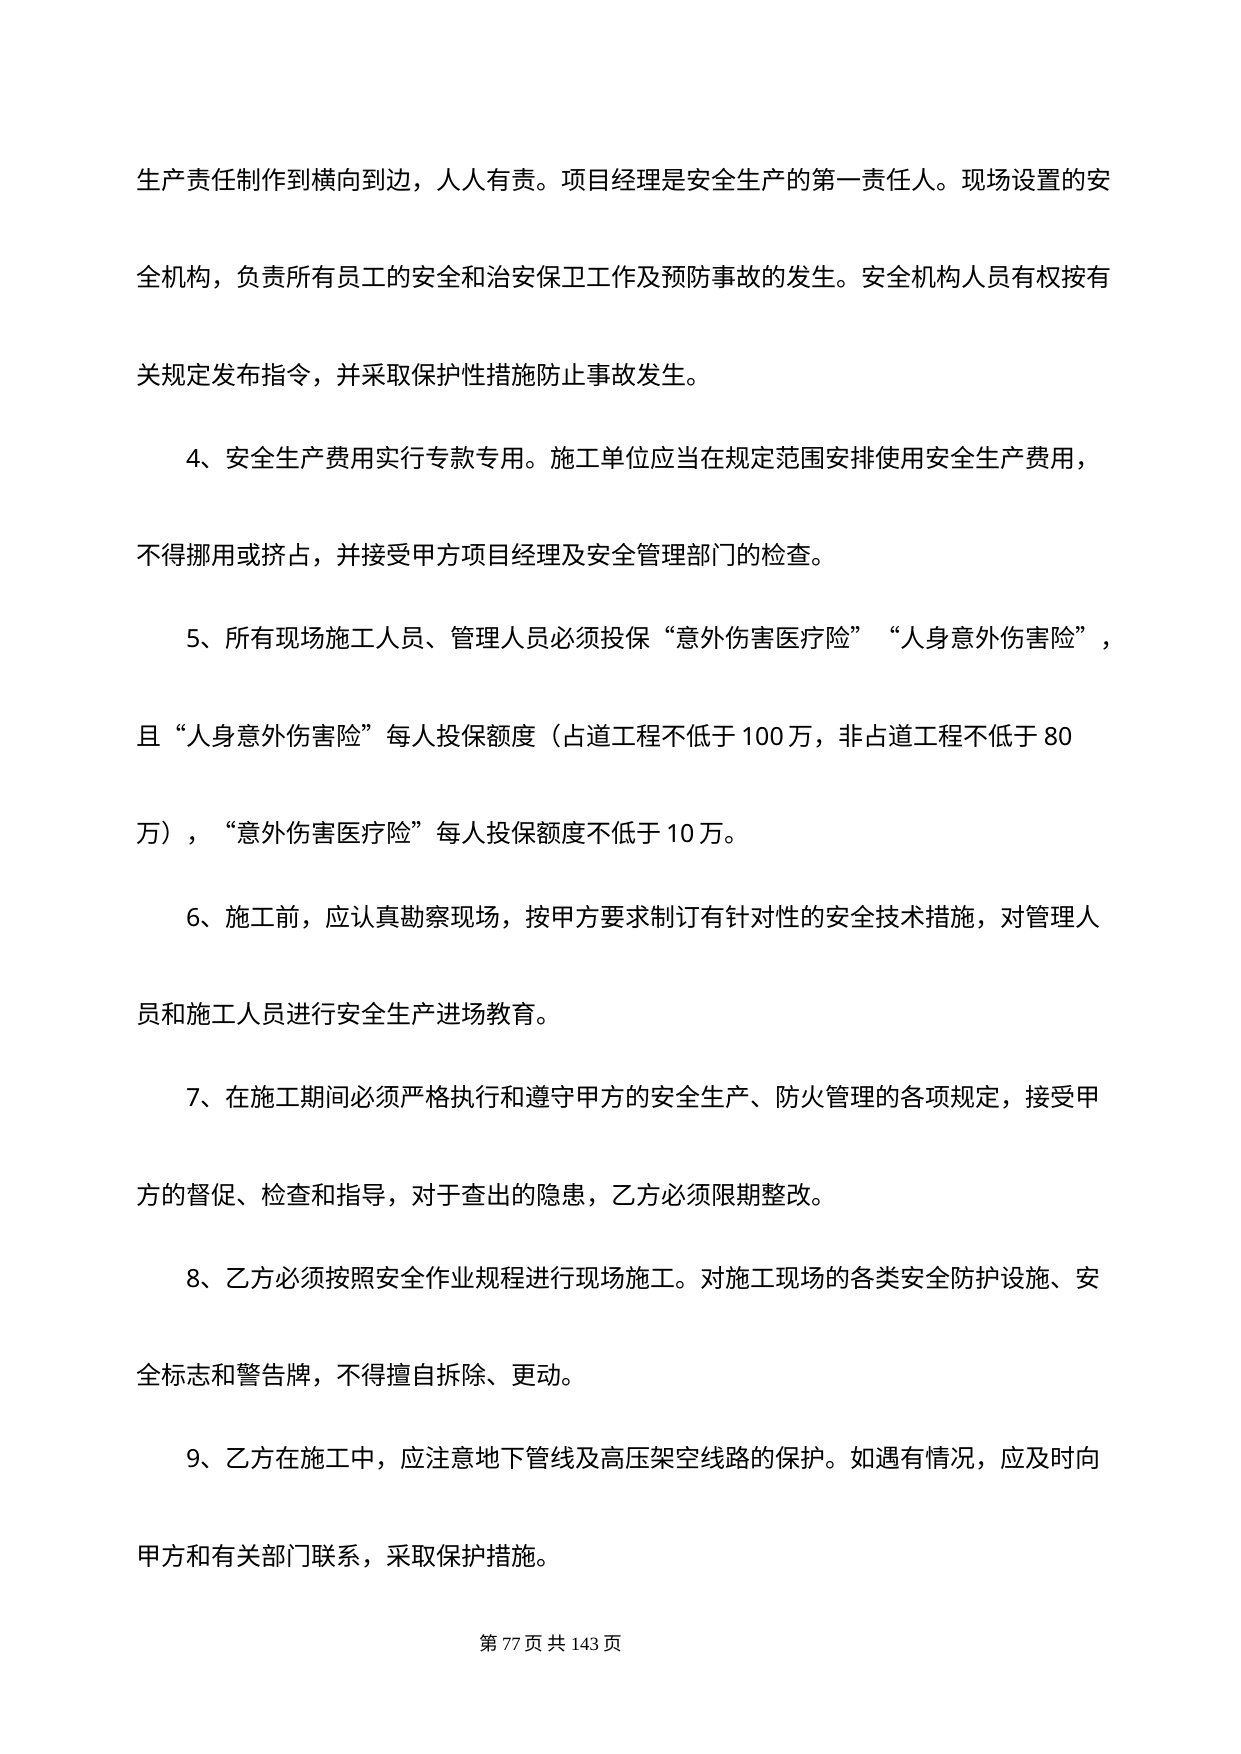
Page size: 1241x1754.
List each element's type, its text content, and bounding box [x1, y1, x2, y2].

text 5、所有现场施工人员、管理人员必须投保“意外伤害医疗险”“人身意外伤害险”，且“人身意外伤害险”每人投保额度（占道工程不低于100万，非占道工程不低于80万），“意外伤害医疗险”每人投保额度不低于10万。 [136, 604, 1122, 864]
text 8、乙方必须按照安全作业规程进行现场施工。对施工现场的各类安全防护设施、安全标志和警告牌，不得擅自拆除、更动。 [136, 1244, 1122, 1406]
text 7、在施工期间必须严格执行和遵守甲方的安全生产、防火管理的各项规定，接受甲方的督促、检查和指导，对于查出的隐患，乙方必须限期整改。 [136, 1063, 1122, 1226]
text 9、乙方在施工中，应注意地下管线及高压架空线路的保护。如遇有情况，应及时向甲方和有关部门联系，采取保护措施。 [136, 1424, 1122, 1587]
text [136, 146, 1122, 406]
text 6、施工前，应认真勘察现场，按甲方要求制订有针对性的安全技术措施，对管理人员和施工人员进行安全生产进场教育。 [136, 883, 1122, 1045]
text 4、安全生产费用实行专款专用。施工单位应当在规定范围安排使用安全生产费用，不得挪用或挤占，并接受甲方项目经理及安全管理部门的检查。 [136, 424, 1122, 586]
